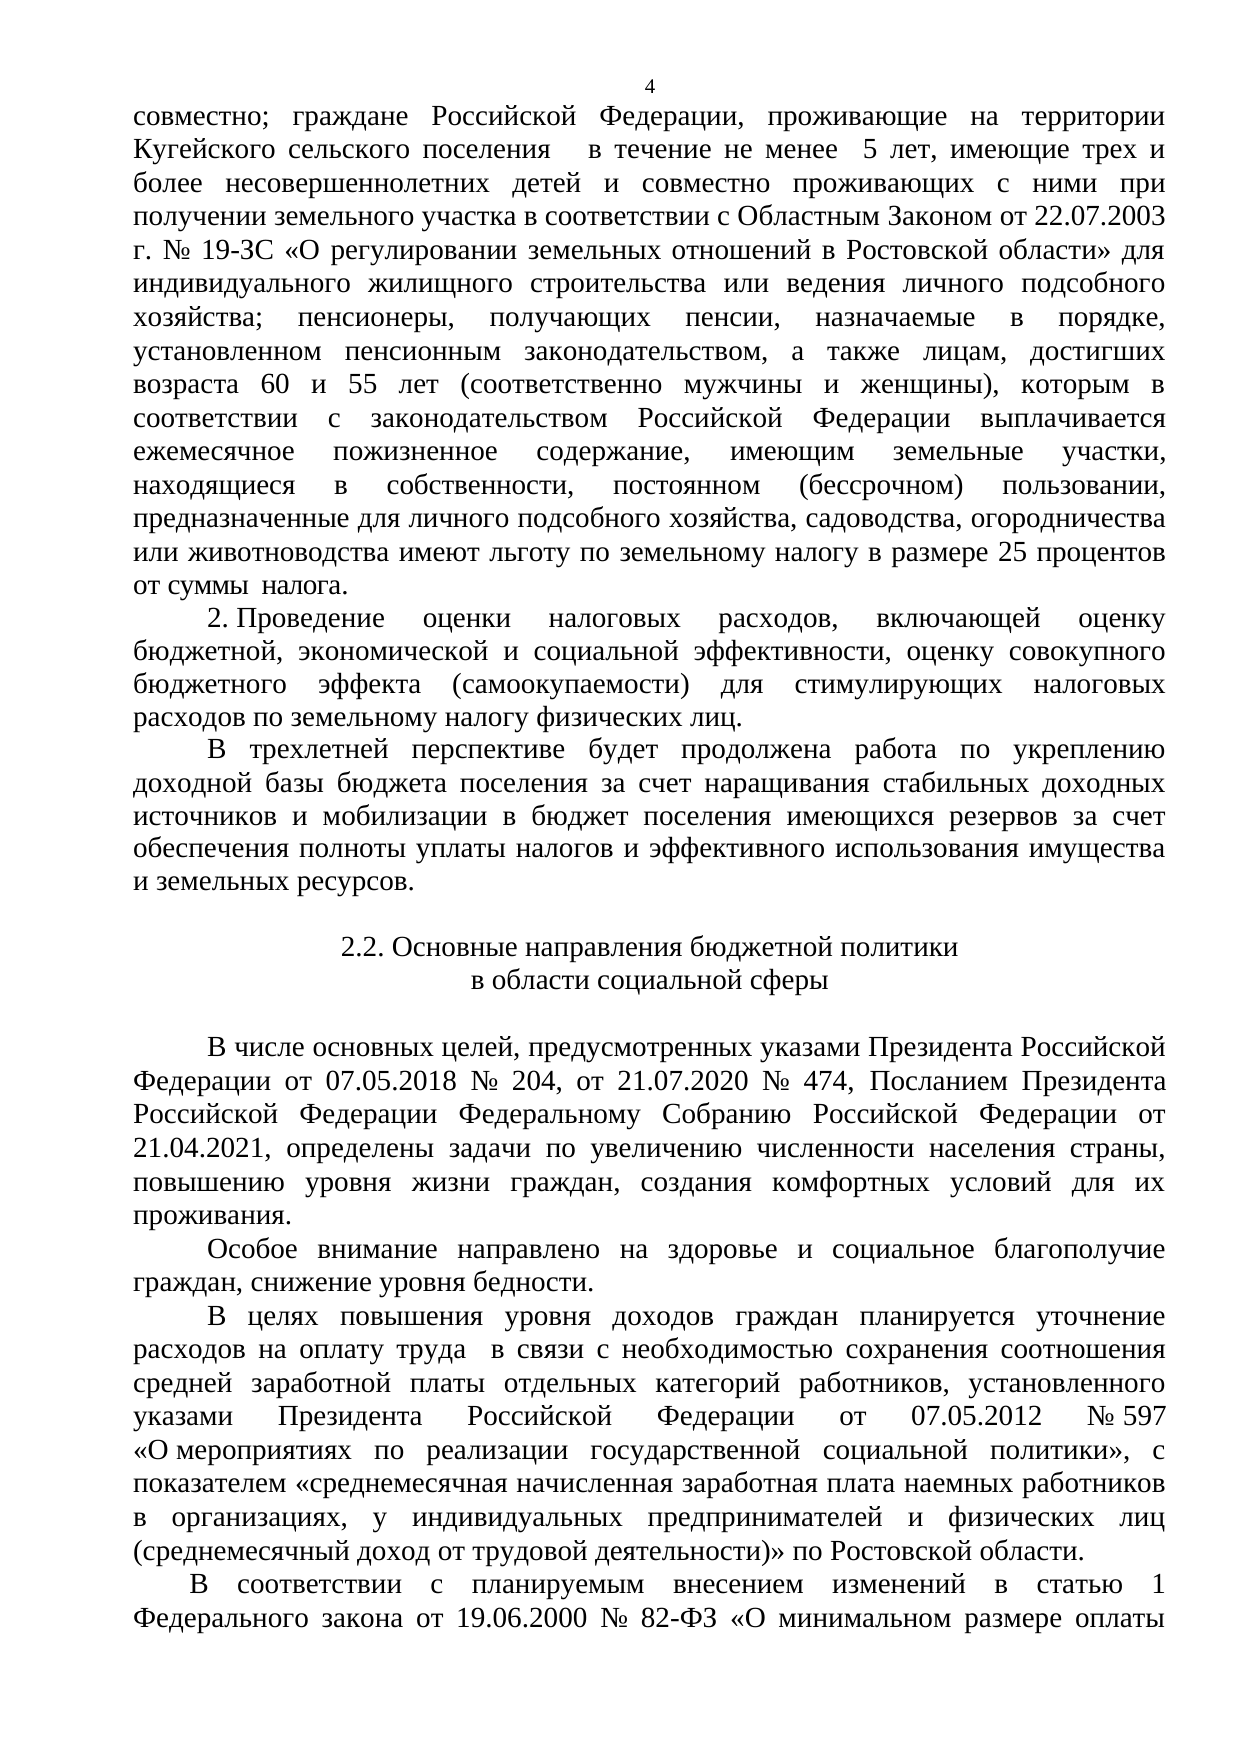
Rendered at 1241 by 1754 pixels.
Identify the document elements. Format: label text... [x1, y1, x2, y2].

text 2.2. Основные направления бюджетной политики [133, 929, 1166, 962]
text в области социальной сферы [133, 962, 1166, 996]
text В целях повышения уровня доходов граждан планируется уточнение расходов на оплату труда в связи с необходимостью сохранения соотношения средней заработной платы отдельных категорий работников, установленного указами Президента Российской Федерации от 07.05.2012 № 597 «О мероприятиях по реализации государственной социальной политики», с показателем «среднемесячная начисленная заработная плата наемных работников в организациях, у индивидуальных предпринимателей и физических лиц (среднемесячный доход от трудовой деятельности)» по Ростовской области. [133, 1298, 1166, 1566]
text Особое внимание направлено на здоровье и социальное благополучие граждан, снижение уровня бедности. [133, 1231, 1166, 1298]
text 2. Проведение оценки налоговых расходов, включающей оценку бюджетной, экономической и социальной эффективности, оценку совокупного бюджетного эффекта (самоокупаемости) для стимулирующих налоговых расходов по земельному налогу физических лиц. [133, 601, 1166, 733]
text В числе основных целей, предусмотренных указами Президента Российской Федерации от 07.05.2018 № 204, от 21.07.2020 № 474, Посланием Президента Российской Федерации Федеральному Собранию Российской Федерации от 21.04.2021, определены задачи по увеличению численности населения страны, повышению уровня жизни граждан, создания комфортных условий для их проживания. [133, 1029, 1166, 1231]
text В трехлетней перспективе будет продолжена работа по укреплению доходной базы бюджета поселения за счет наращивания стабильных доходных источников и мобилизации в бюджет поселения имеющихся резервов за счет обеспечения полноты уплаты налогов и эффективного использования имущества и земельных ресурсов. [133, 733, 1166, 897]
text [133, 98, 1166, 601]
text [133, 1566, 1166, 1633]
